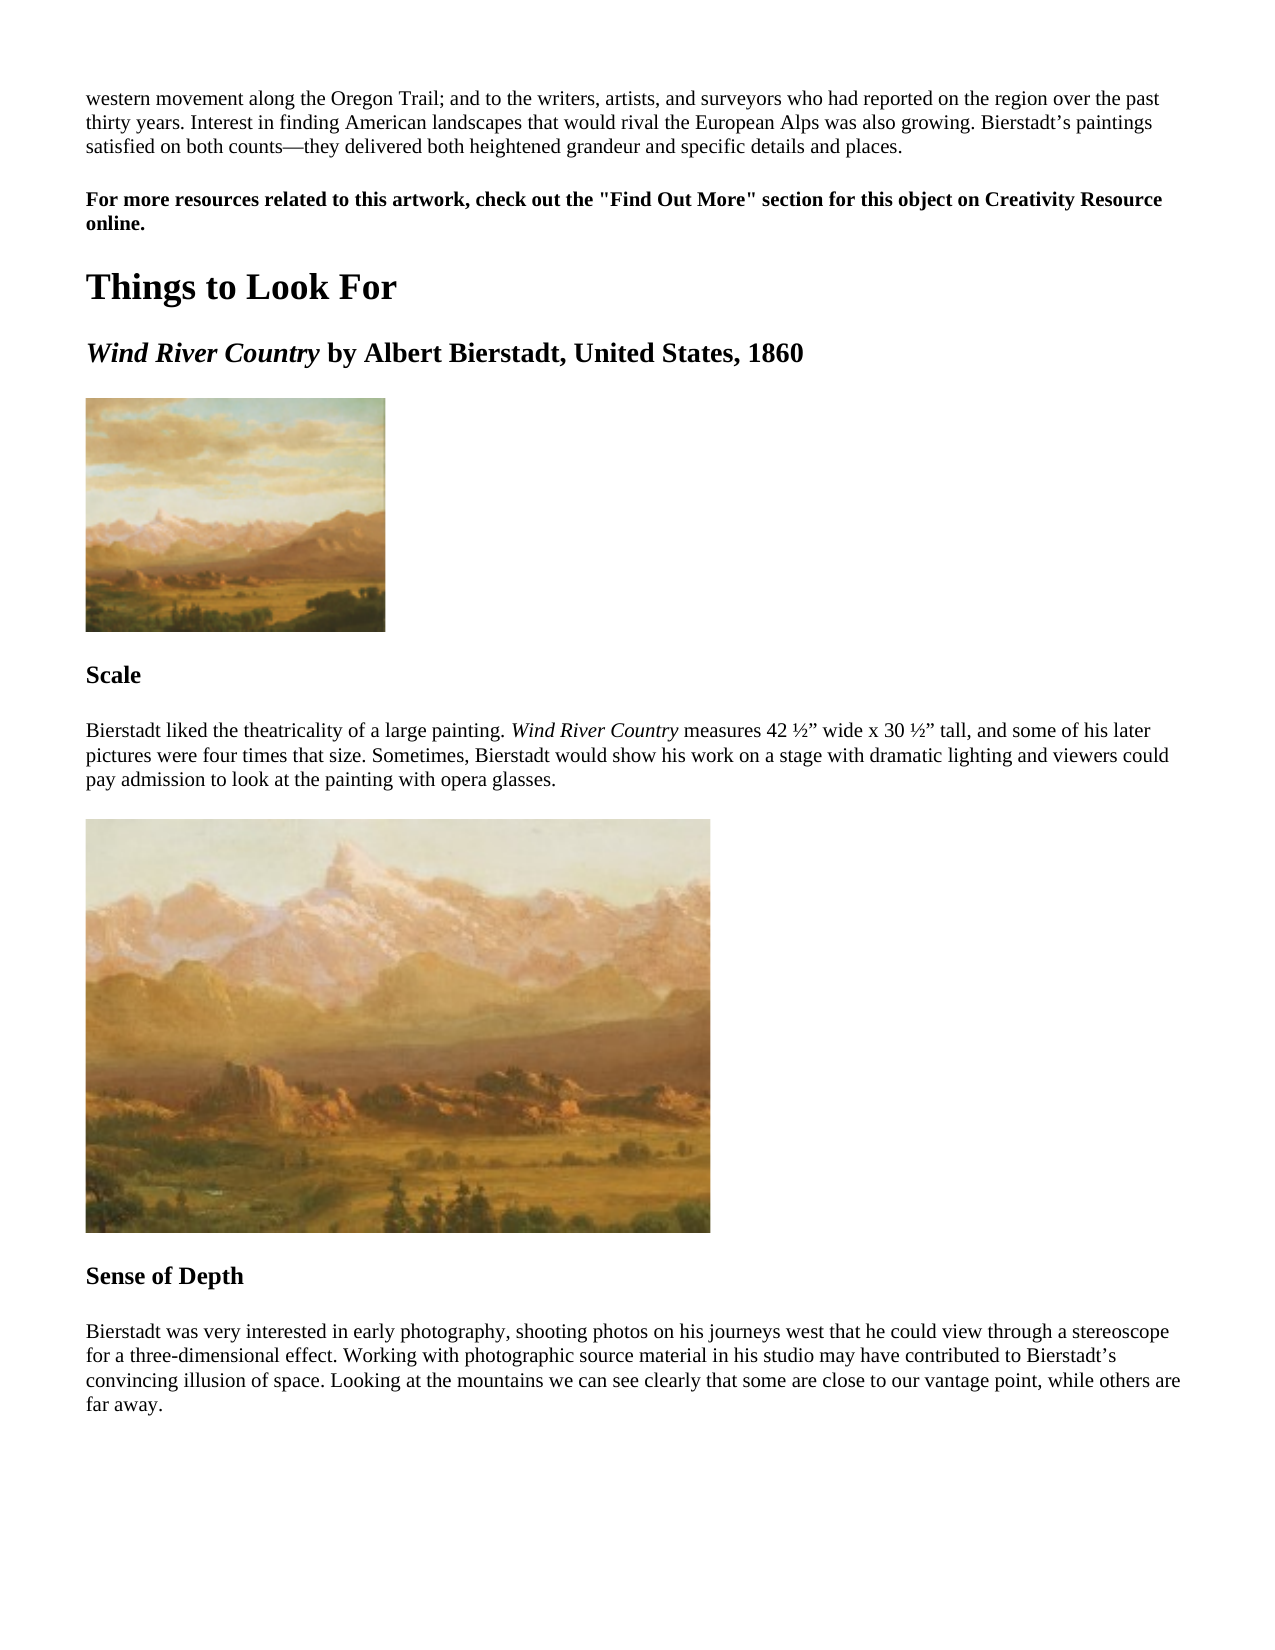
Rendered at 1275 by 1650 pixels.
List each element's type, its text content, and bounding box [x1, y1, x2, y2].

text For more resources related to this artwork, check out the "Find Out More" section for this object on Creativity Resource online. [86, 187, 1189, 235]
text Bierstadt was very interested in early photography, shooting photos on his journeys west that he could view through a stereoscope for a three-dimensional effect. Working with photographic source material in his studio may have contributed to Bierstadt’s convincing illusion of space. Looking at the mountains we can see clearly that some are close to our vantage point, while others are far away. [86, 1319, 1189, 1416]
text Sense of Depth [86, 1261, 1189, 1290]
text Bierstadt liked the theatricality of a large painting. Wind River Country measures 42 ½” wide x 30 ½” tall, and some of his later pictures were four times that size. Sometimes, Bierstadt would show his work on a stage with dramatic lighting and viewers could pay admission to look at the painting with opera glasses. [86, 718, 1189, 791]
text Wind River Country by Albert Bierstadt, United States, 1860 [86, 336, 1189, 369]
text Things to Look For [86, 264, 1189, 307]
picture [85, 819, 711, 1233]
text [86, 86, 1189, 158]
picture [85, 398, 386, 632]
text Scale [86, 661, 1189, 689]
